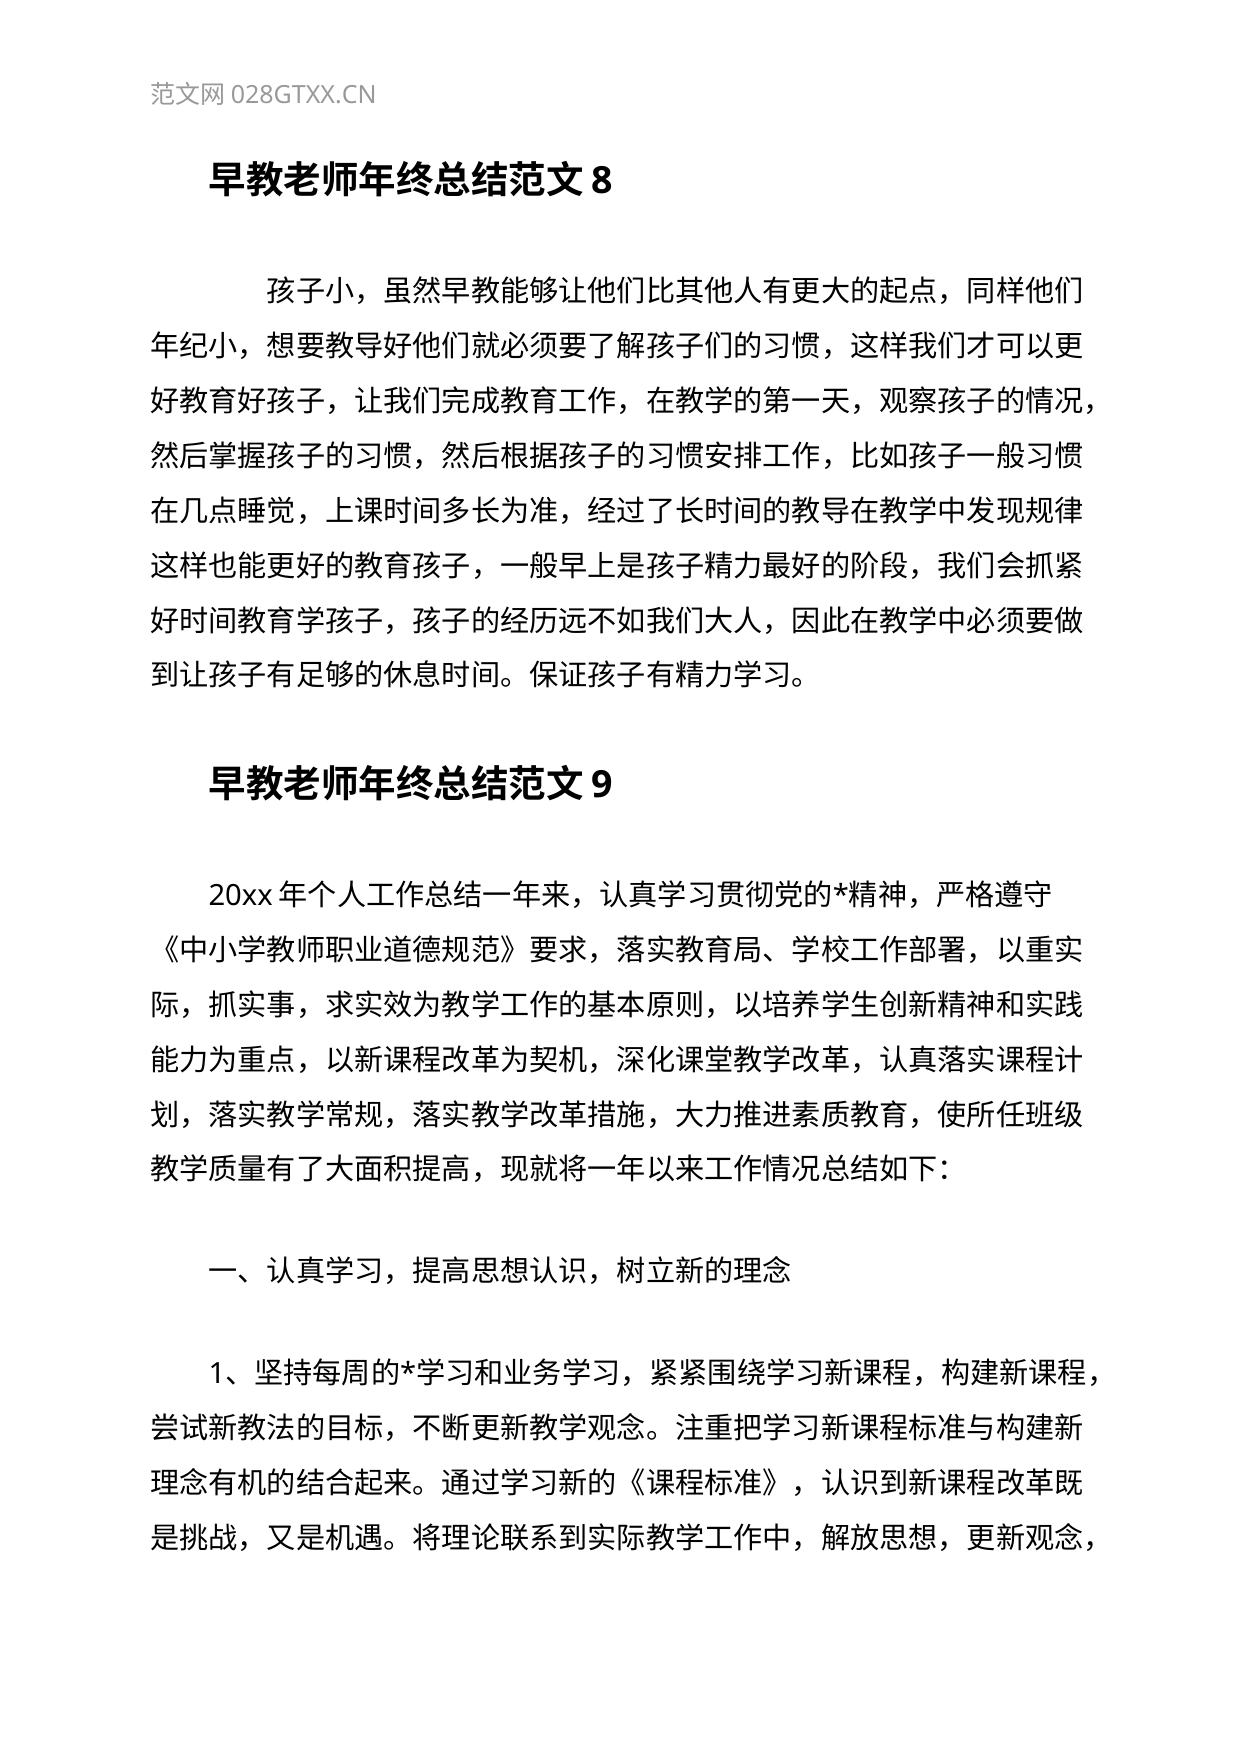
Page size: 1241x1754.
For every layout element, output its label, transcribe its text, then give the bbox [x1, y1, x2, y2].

text 20xx年个人工作总结一年来，认真学习贯彻党的*精神，严格遵守《中小学教师职业道德规范》要求，落实教育局、学校工作部署，以重实际，抓实事，求实效为教学工作的基本原则，以培养学生创新精神和实践能力为重点，以新课程改革为契机，深化课堂教学改革，认真落实课程计划，落实教学常规，落实教学改革措施，大力推进素质教育，使所任班级教学质量有了大面积提高，现就将一年以来工作情况总结如下： [150, 871, 1090, 1188]
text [150, 1349, 1090, 1557]
text 孩子小，虽然早教能够让他们比其他人有更大的起点，同样他们年纪小，想要教导好他们就必须要了解孩子们的习惯，这样我们才可以更好教育好孩子，让我们完成教育工作，在教学的第一天，观察孩子的情况，然后掌握孩子的习惯，然后根据孩子的习惯安排工作，比如孩子一般习惯在几点睡觉，上课时间多长为准，经过了长时间的教导在教学中发现规律这样也能更好的教育孩子，一般早上是孩子精力最好的阶段，我们会抓紧好时间教育学孩子，孩子的经历远不如我们大人，因此在教学中必须要做到让孩子有足够的休息时间。保证孩子有精力学习。 [150, 268, 1090, 694]
text 早教老师年终总结范文8 [150, 150, 1090, 204]
text 一、认真学习，提高思想认识，树立新的理念 [150, 1248, 1090, 1290]
text 早教老师年终总结范文9 [150, 754, 1090, 808]
